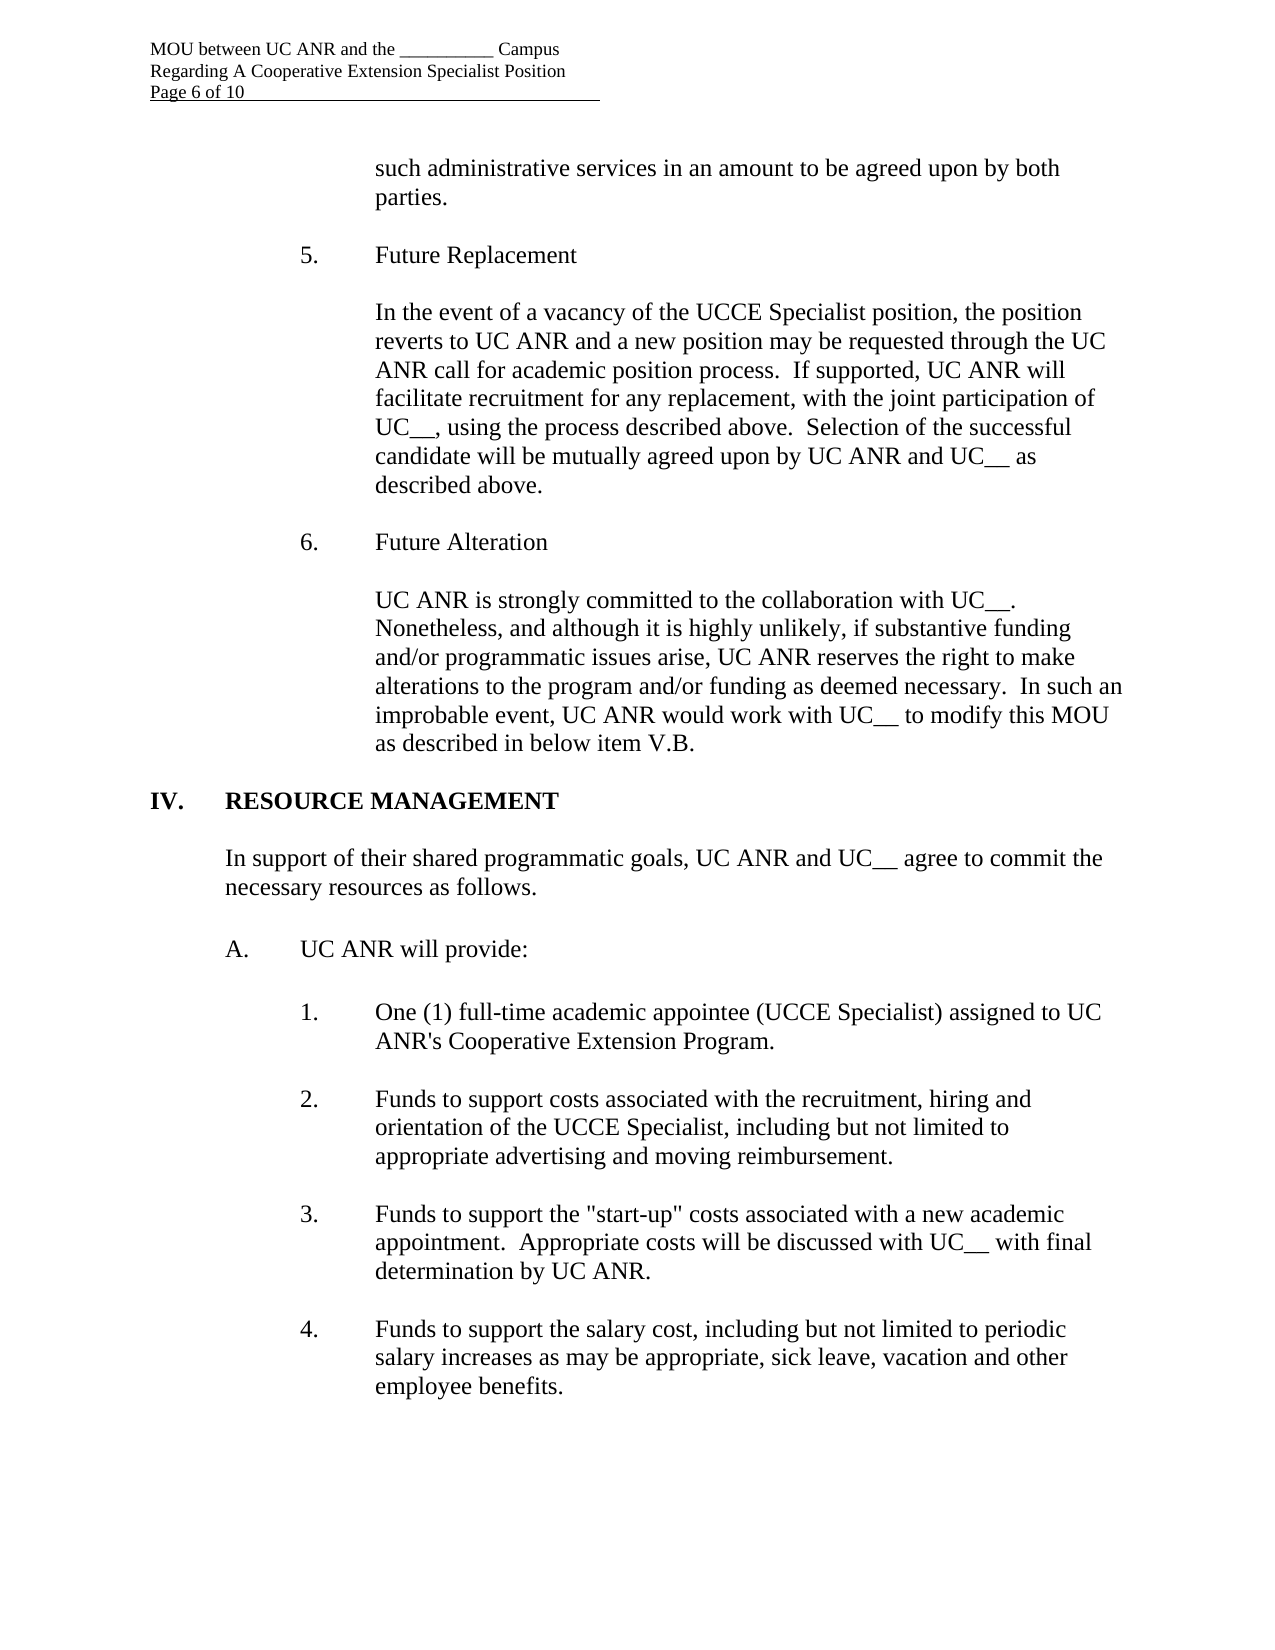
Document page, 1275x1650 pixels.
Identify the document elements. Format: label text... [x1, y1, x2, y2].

list Future Replacement [300, 240, 1125, 268]
list In the event of a vacancy of the UCCE Specialist position, the position reverts to UC ANR and a new position may be requested through the UC ANR call for academic position process. If supported, UC ANR will facilitate recruitment for any replacement, with the joint participation of UC__, using the process described above. Selection of the successful candidate will be mutually agreed upon by UC ANR and UC__ as described above. [375, 297, 1125, 498]
list One (1) full-time academic appointee (UCCE Specialist) assigned to UC ANR's Cooperative Extension Program. [300, 997, 1125, 1055]
list Funds to support the salary cost, including but not limited to periodic salary increases as may be appropriate, sick leave, vacation and other employee benefits. [300, 1314, 1125, 1400]
text IV. RESOURCE MANAGEMENT [150, 786, 1125, 815]
list Future Alteration [300, 527, 1125, 556]
list Funds to support costs associated with the recruitment, hiring and orientation of the UCCE Specialist, including but not limited to appropriate advertising and moving reimbursement. [300, 1084, 1125, 1170]
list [300, 153, 1125, 211]
list UC ANR is strongly committed to the collaboration with UC__. Nonetheless, and although it is highly unlikely, if substantive funding and/or programmatic issues arise, UC ANR reserves the right to make alterations to the program and/or funding as deemed necessary. In such an improbable event, UC ANR would work with UC__ to modify this MOU as described in below item V.B. [375, 585, 1125, 757]
text A. UC ANR will provide: [150, 934, 1125, 963]
list Funds to support the "start-up" costs associated with a new academic appointment. Appropriate costs will be discussed with UC__ with final determination by UC ANR. [300, 1199, 1125, 1285]
text In support of their shared programmatic goals, UC ANR and UC__ agree to commit the necessary resources as follows. [225, 843, 1125, 901]
